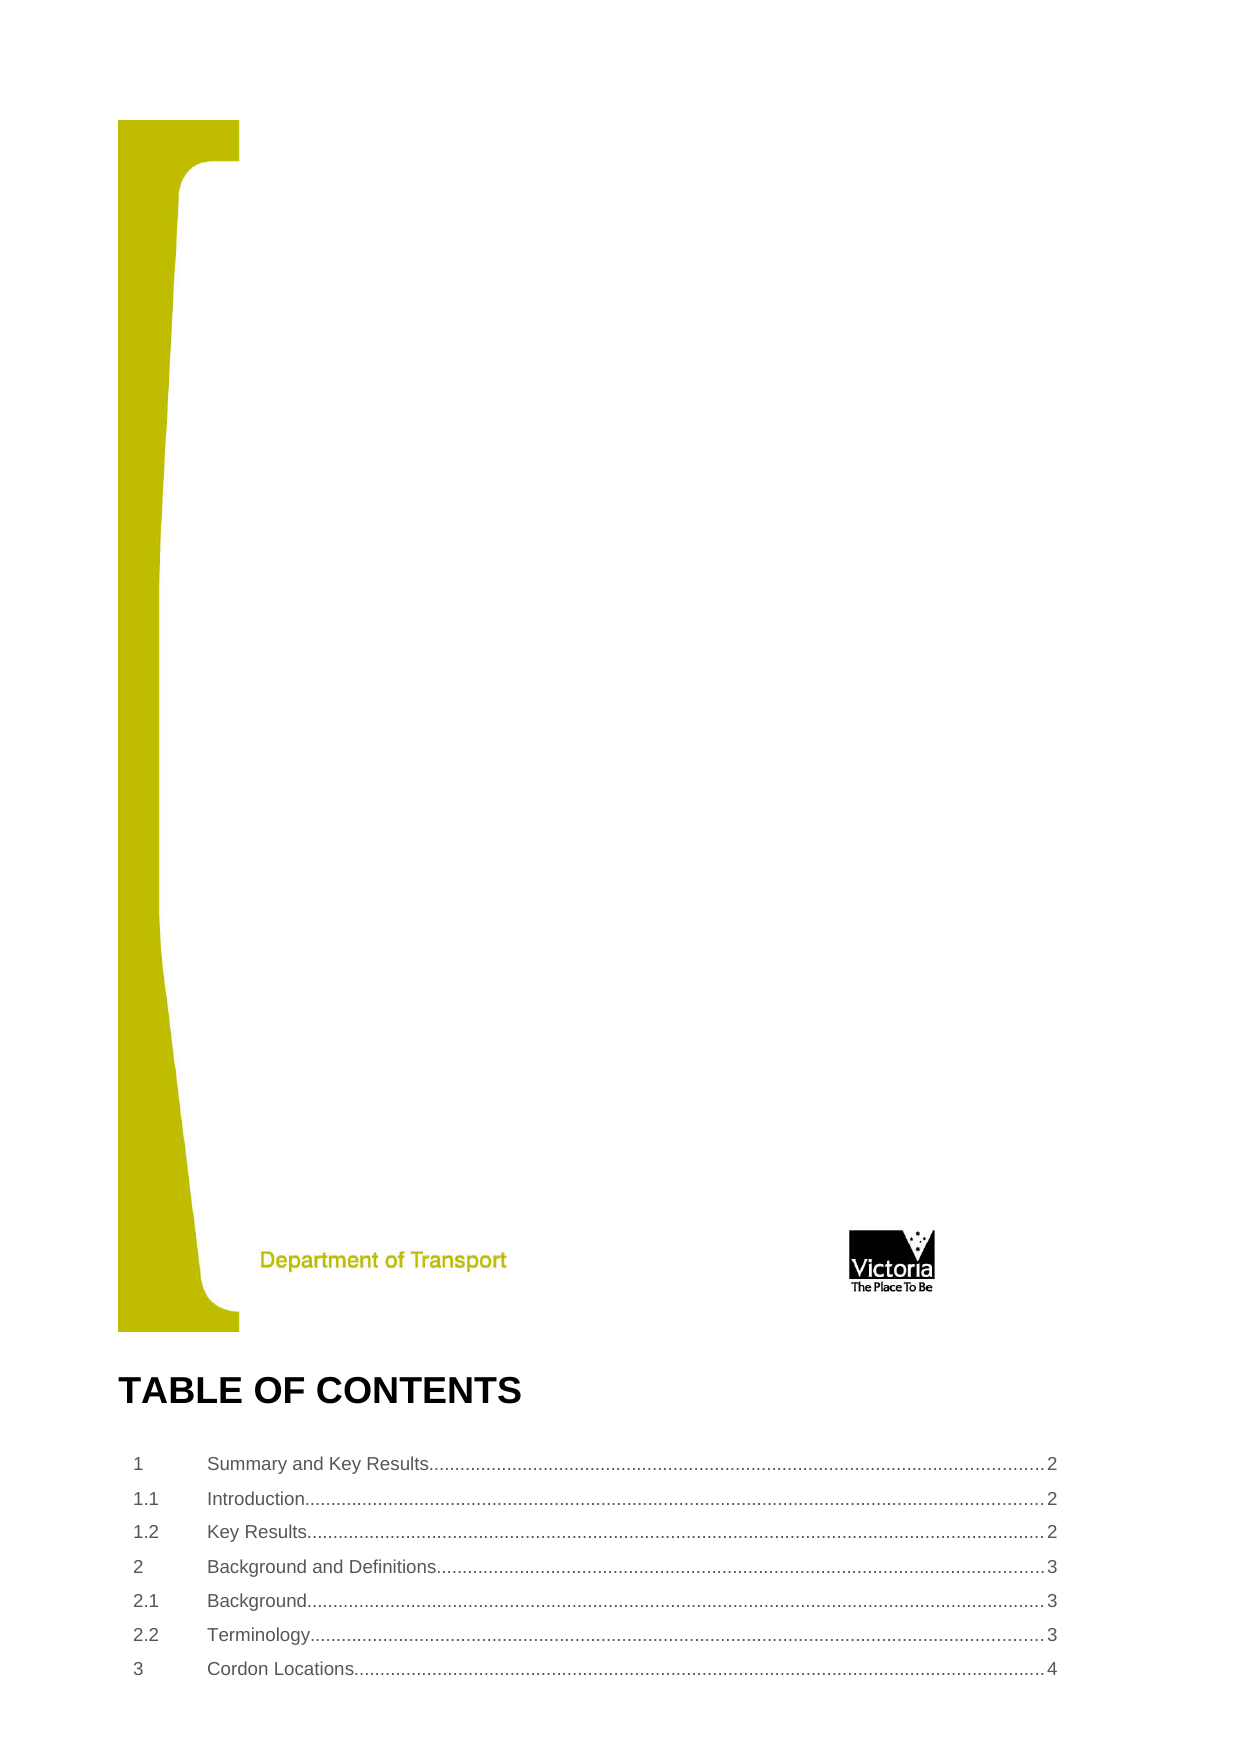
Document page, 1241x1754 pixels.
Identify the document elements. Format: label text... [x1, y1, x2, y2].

text 1.1 Introduction 2 [133, 1487, 1019, 1509]
text 2.2 Terminology 3 [133, 1623, 1019, 1645]
text 1 Summary and Key Results 2 [133, 1453, 1019, 1475]
picture [118, 120, 975, 1332]
text 1.2 Key Results 2 [133, 1521, 1019, 1543]
text 2 Background and Definitions 3 [133, 1555, 1019, 1577]
text 2.1 Background 3 [133, 1589, 1019, 1611]
subtitle Table of contents [118, 1368, 1019, 1412]
text 3 Cordon Locations 4 [133, 1658, 1019, 1679]
